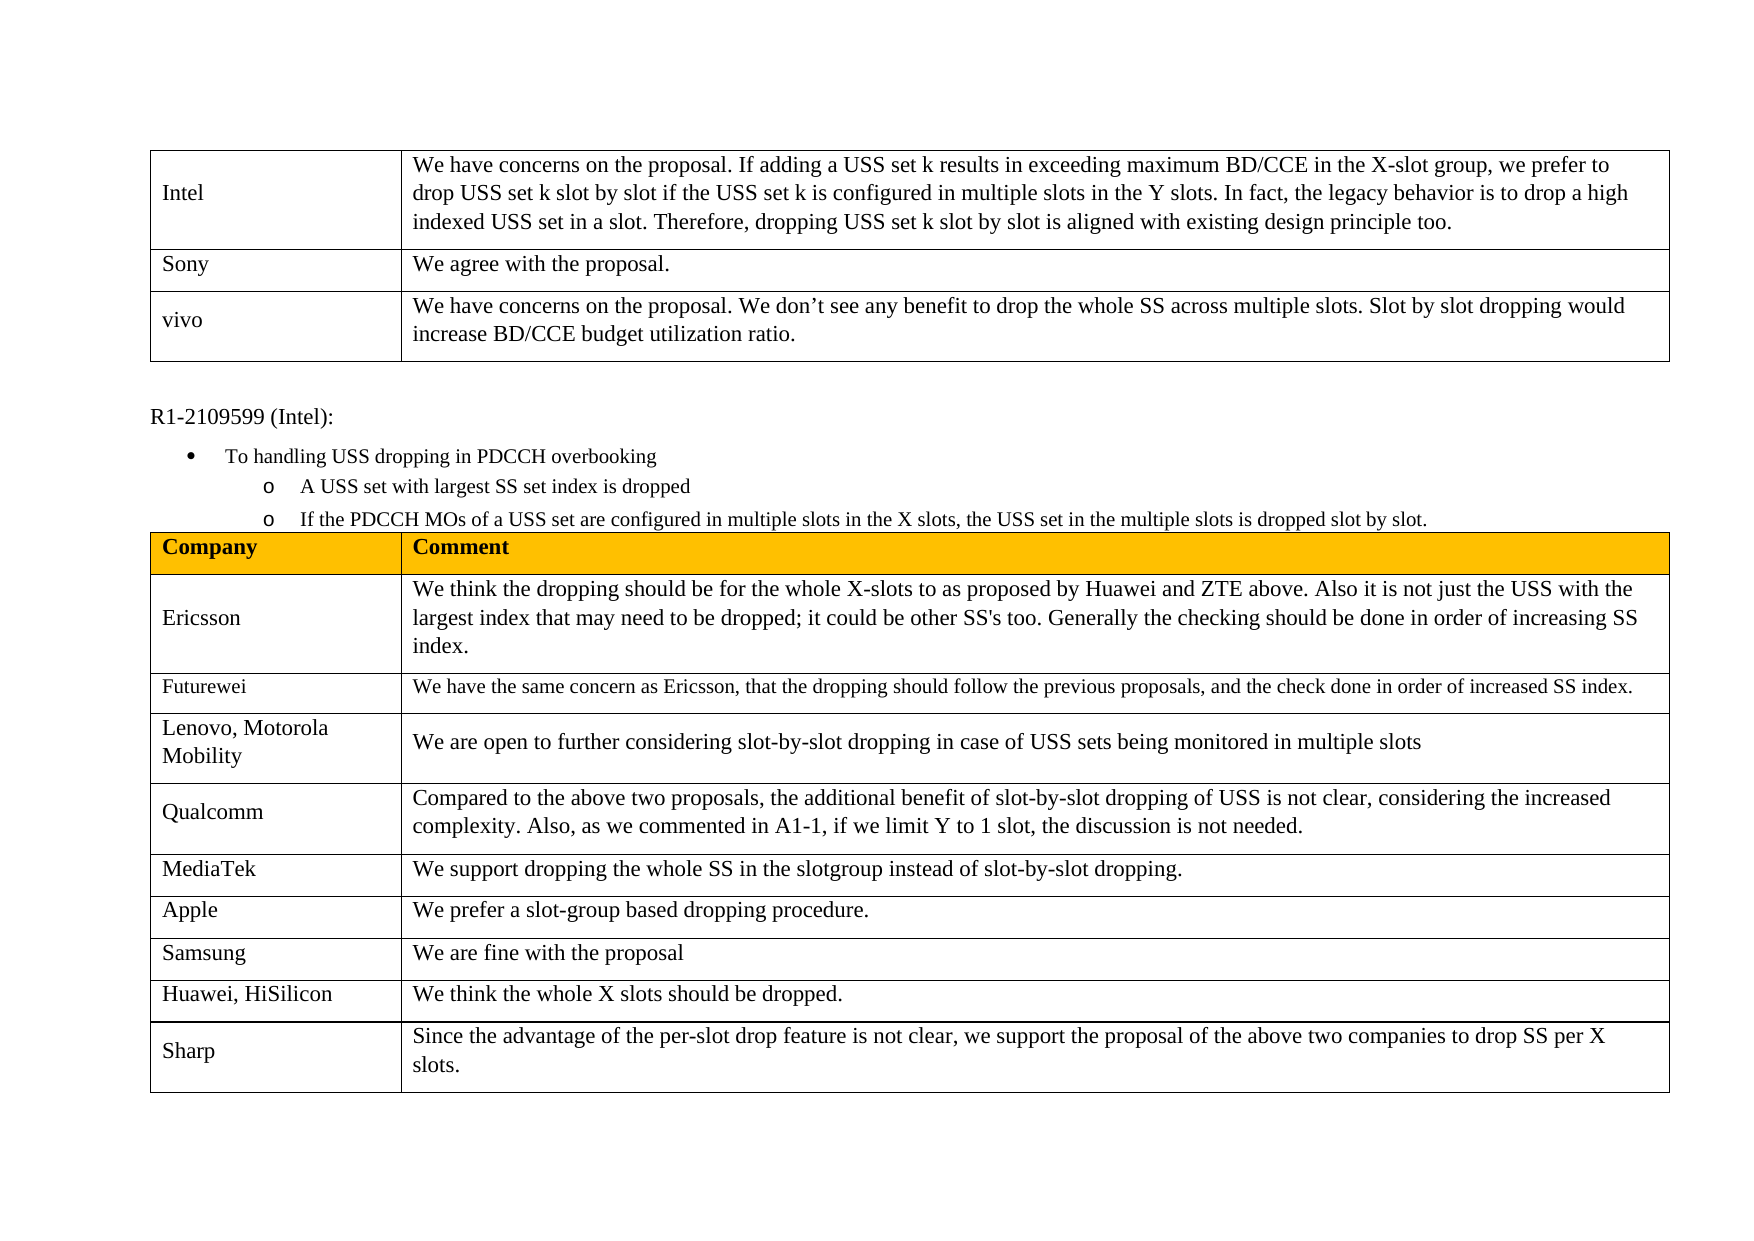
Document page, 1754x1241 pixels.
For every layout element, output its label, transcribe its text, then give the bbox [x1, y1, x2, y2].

table_cell Apple [151, 897, 401, 937]
table_cell We have concerns on the proposal. We don’t see any benefit to drop the whole SS across multiple slots. Slot by slot dropping would increase BD/CCE budget utilization ratio. [402, 292, 1669, 361]
table_cell We support dropping the whole SS in the slotgroup instead of slot-by-slot dropping. [402, 855, 1669, 896]
table_header Company [151, 533, 401, 574]
table_cell Huawei, HiSilicon [151, 981, 401, 1021]
list If the PDCCH MOs of a USS set are configured in multiple slots in the X slots, the USS set in the multiple slots is dropped slot by slot. [262, 506, 1604, 532]
table_cell We think the dropping should be for the whole X-slots to as proposed by Huawei and ZTE above. Also it is not just the USS with the largest index that may need to be dropped; it could be other SS's too. Generally the checking should be done in order of increasing SS index. [402, 575, 1669, 673]
table_cell Compared to the above two proposals, the additional benefit of slot-by-slot dropping of USS is not clear, considering the increased complexity. Also, as we commented in A1-1, if we limit Y to 1 slot, the discussion is not needed. [402, 784, 1669, 853]
table_cell Since the advantage of the per-slot drop feature is not clear, we support the proposal of the above two companies to drop SS per X slots. [402, 1023, 1669, 1092]
table_cell Sony [151, 250, 401, 291]
table_cell Ericsson [151, 575, 401, 673]
table_cell We prefer a slot-group based dropping procedure. [402, 897, 1669, 937]
list To handling USS dropping in PDCCH overbooking [187, 444, 1604, 468]
table_header Comment [402, 533, 1669, 574]
table_cell Samsung [151, 939, 401, 979]
table_cell We are fine with the proposal [402, 939, 1669, 979]
table_cell We agree with the proposal. [402, 250, 1669, 291]
table_cell Intel [151, 151, 401, 249]
table_cell Lenovo, Motorola Mobility [151, 714, 401, 783]
table_cell We have the same concern as Ericsson, that the dropping should follow the previous proposals, and the check done in order of increased SS index. [402, 674, 1669, 713]
table_cell We think the whole X slots should be dropped. [402, 981, 1669, 1021]
table_cell MediaTek [151, 855, 401, 896]
list A USS set with largest SS set index is dropped [262, 474, 1604, 500]
table_cell Qualcomm [151, 784, 401, 853]
table_cell Sharp [151, 1023, 401, 1092]
table_cell We have concerns on the proposal. If adding a USS set k results in exceeding maximum BD/CCE in the X-slot group, we prefer to drop USS set k slot by slot if the USS set k is configured in multiple slots in the Y slots. In fact, the legacy behavior is to drop a high indexed USS set in a slot. Therefore, dropping USS set k slot by slot is aligned with existing design principle too. [402, 151, 1669, 249]
table_cell We are open to further considering slot-by-slot dropping in case of USS sets being monitored in multiple slots [402, 714, 1669, 783]
table_cell Futurewei [151, 674, 401, 713]
text R1-2109599 (Intel): [150, 403, 1604, 429]
table_cell vivo [151, 292, 401, 361]
